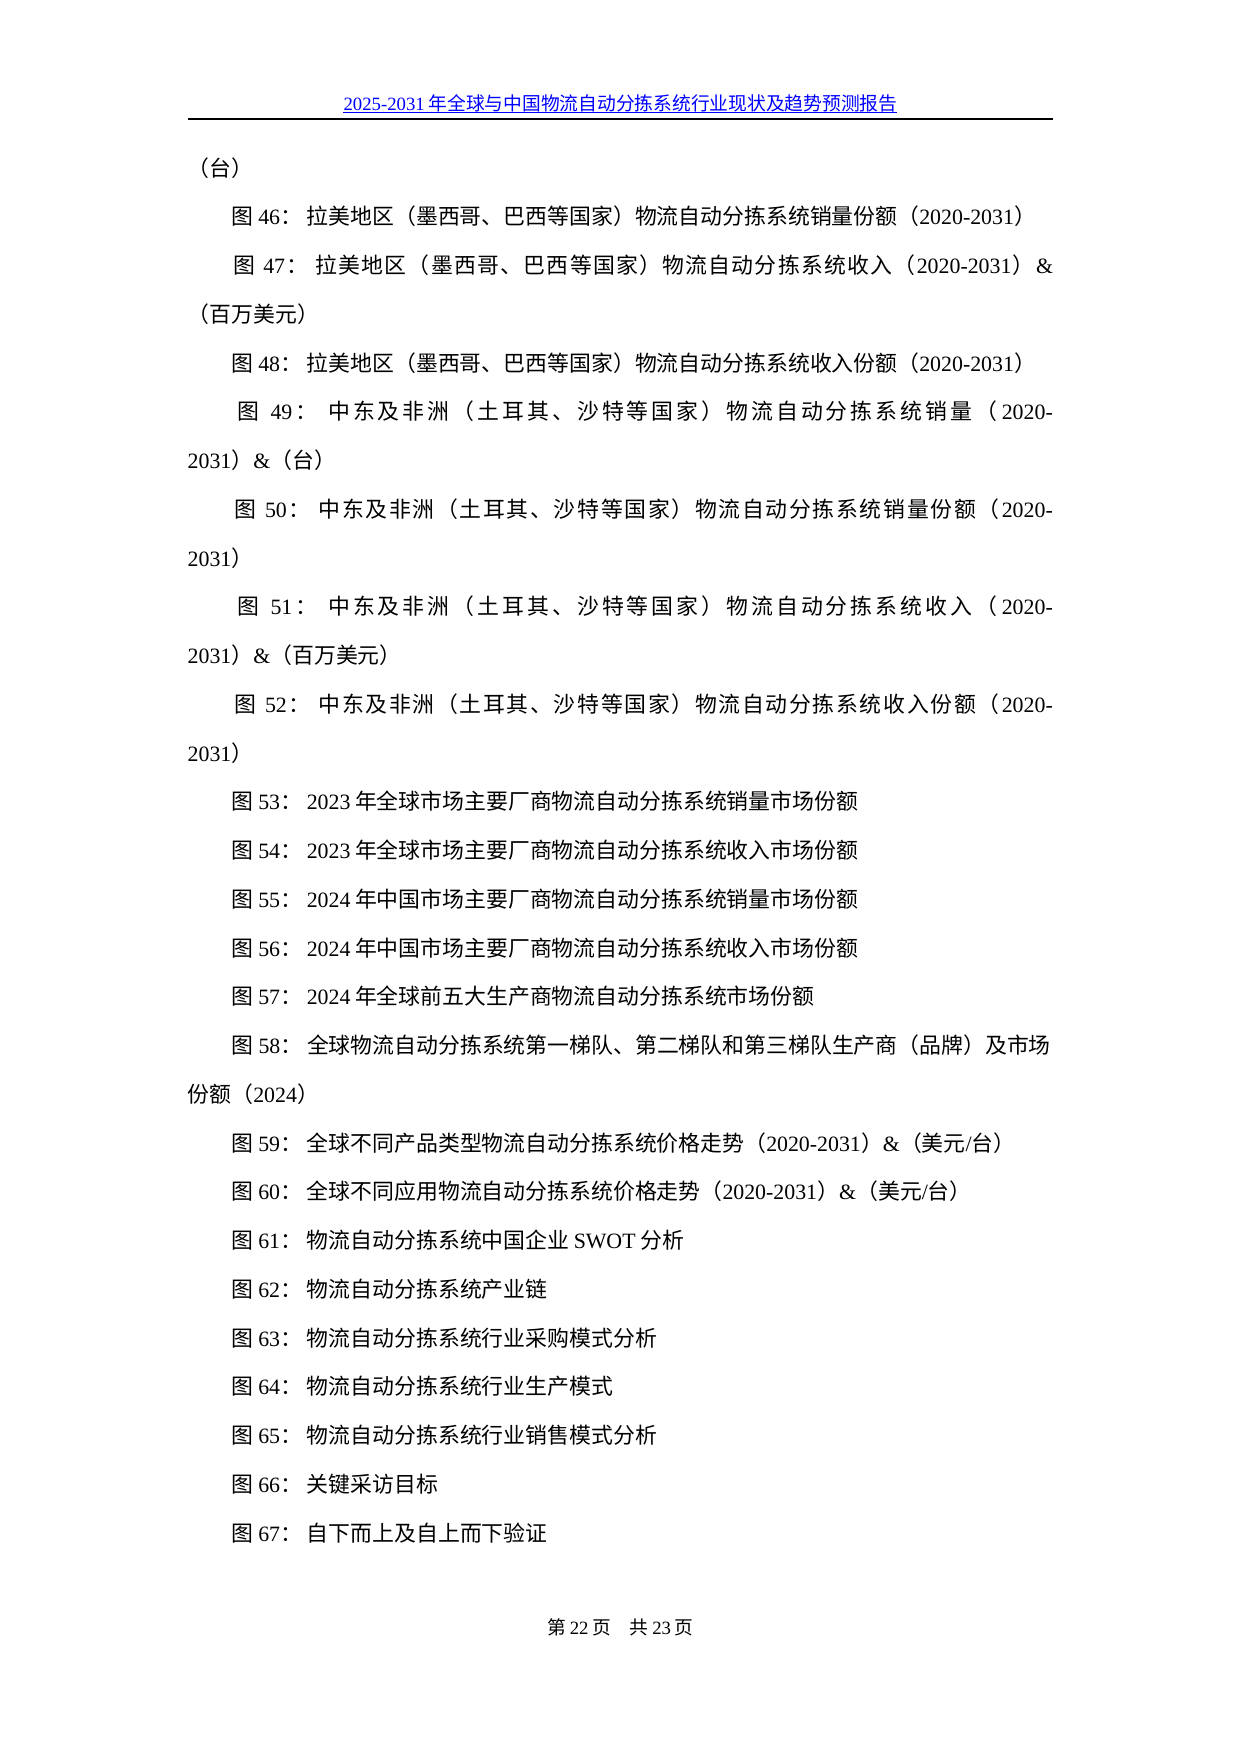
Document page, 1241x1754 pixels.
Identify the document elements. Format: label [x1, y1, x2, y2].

text [187, 150, 1053, 1548]
